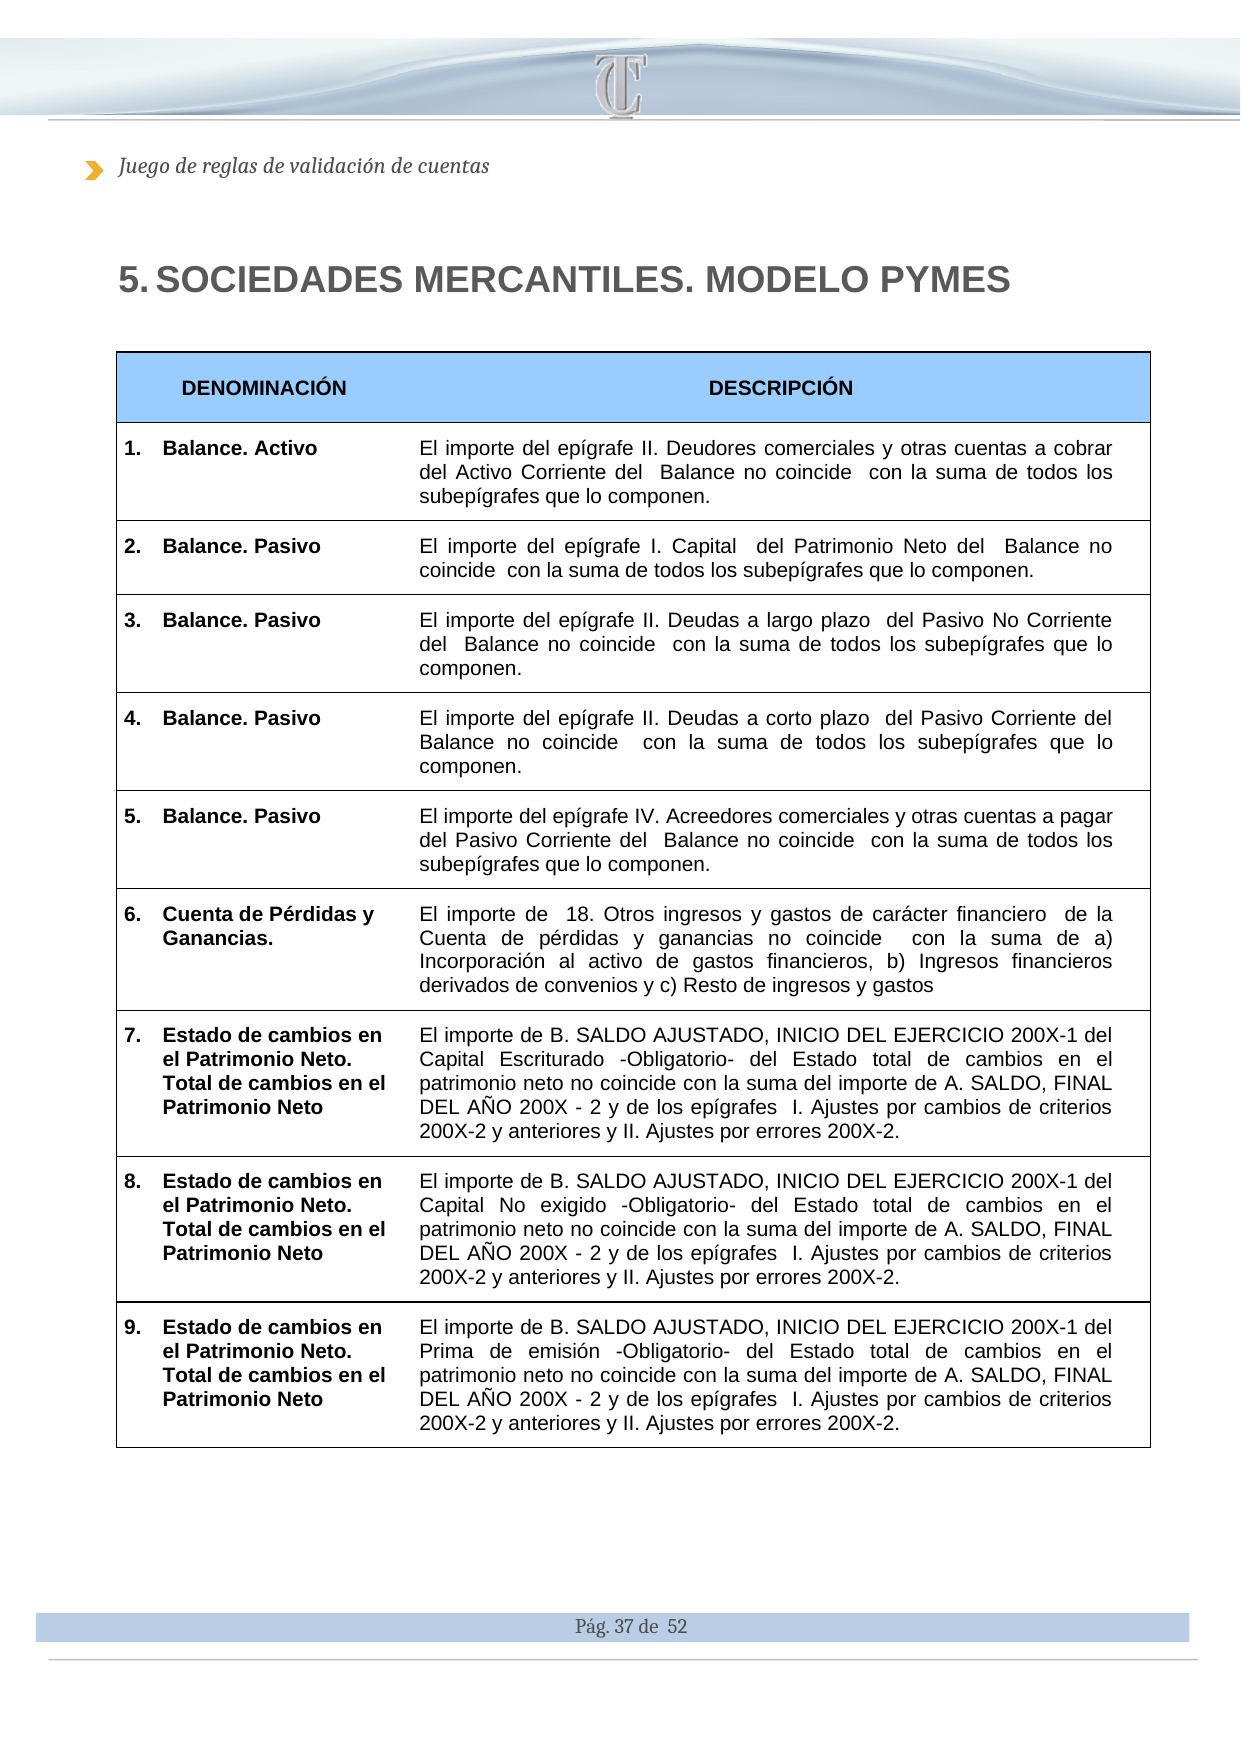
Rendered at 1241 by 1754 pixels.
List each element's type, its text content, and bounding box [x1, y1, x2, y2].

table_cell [117, 1303, 412, 1447]
table_cell El importe de B. SALDO AJUSTADO, INICIO DEL EJERCICIO 200X-1 del Capital No exigido -Obligatorio- del Estado total de cambios en el patrimonio neto no coincide con la suma del importe de A. SALDO, FINAL DEL AÑO 200X - 2 y de los epígrafes I. Ajustes por cambios de criterios 200X-2 y anteriores y II. Ajustes por errores 200X-2. [412, 1157, 1150, 1301]
table_cell El importe de B. SALDO AJUSTADO, INICIO DEL EJERCICIO 200X-1 del Capital Escriturado -Obligatorio- del Estado total de cambios en el patrimonio neto no coincide con la suma del importe de A. SALDO, FINAL DEL AÑO 200X - 2 y de los epígrafes I. Ajustes por cambios de criterios 200X-2 y anteriores y II. Ajustes por errores 200X-2. [412, 1011, 1150, 1156]
table_cell El importe del epígrafe II. Deudas a largo plazo del Pasivo No Corriente del Balance no coincide con la suma de todos los subepígrafes que lo componen. [412, 595, 1150, 692]
table_cell Estado de cambios en el Patrimonio Neto. Total de cambios en el Patrimonio Neto [117, 1157, 412, 1301]
table_cell Balance. Activo [117, 423, 412, 520]
table_cell Balance. Pasivo [117, 521, 412, 594]
table_cell Balance. Pasivo [117, 791, 412, 888]
table_header DENOMINACIÓN [117, 353, 412, 422]
subtitle SOCIEDADES MERCANTILES. MODELO PYMES [118, 257, 1166, 300]
table_cell El importe del epígrafe II. Deudores comerciales y otras cuentas a cobrar del Activo Corriente del Balance no coincide con la suma de todos los subepígrafes que lo componen. [412, 423, 1150, 520]
table_header DESCRIPCIÓN [412, 353, 1150, 422]
table_cell Balance. Pasivo [117, 693, 412, 790]
table_cell Cuenta de Pérdidas y Ganancias. [117, 889, 412, 1010]
table_cell El importe del epígrafe II. Deudas a corto plazo del Pasivo Corriente del Balance no coincide con la suma de todos los subepígrafes que lo componen. [412, 693, 1150, 790]
table_cell El importe del epígrafe IV. Acreedores comerciales y otras cuentas a pagar del Pasivo Corriente del Balance no coincide con la suma de todos los subepígrafes que lo componen. [412, 791, 1150, 888]
table_cell El importe de 18. Otros ingresos y gastos de carácter financiero de la Cuenta de pérdidas y ganancias no coincide con la suma de a) Incorporación al activo de gastos financieros, b) Ingresos financieros derivados de convenios y c) Resto de ingresos y gastos [412, 889, 1150, 1010]
table_cell Estado de cambios en el Patrimonio Neto. Total de cambios en el Patrimonio Neto [117, 1011, 412, 1156]
table_cell Balance. Pasivo [117, 595, 412, 692]
table_cell El importe de B. SALDO AJUSTADO, INICIO DEL EJERCICIO 200X-1 del Prima de emisión -Obligatorio- del Estado total de cambios en el patrimonio neto no coincide con la suma del importe de A. SALDO, FINAL DEL AÑO 200X - 2 y de los epígrafes I. Ajustes por cambios de criterios 200X-2 y anteriores y II. Ajustes por errores 200X-2. [412, 1303, 1150, 1447]
picture [0, 38, 1241, 128]
table_cell El importe del epígrafe I. Capital del Patrimonio Neto del Balance no coincide con la suma de todos los subepígrafes que lo componen. [412, 521, 1150, 594]
